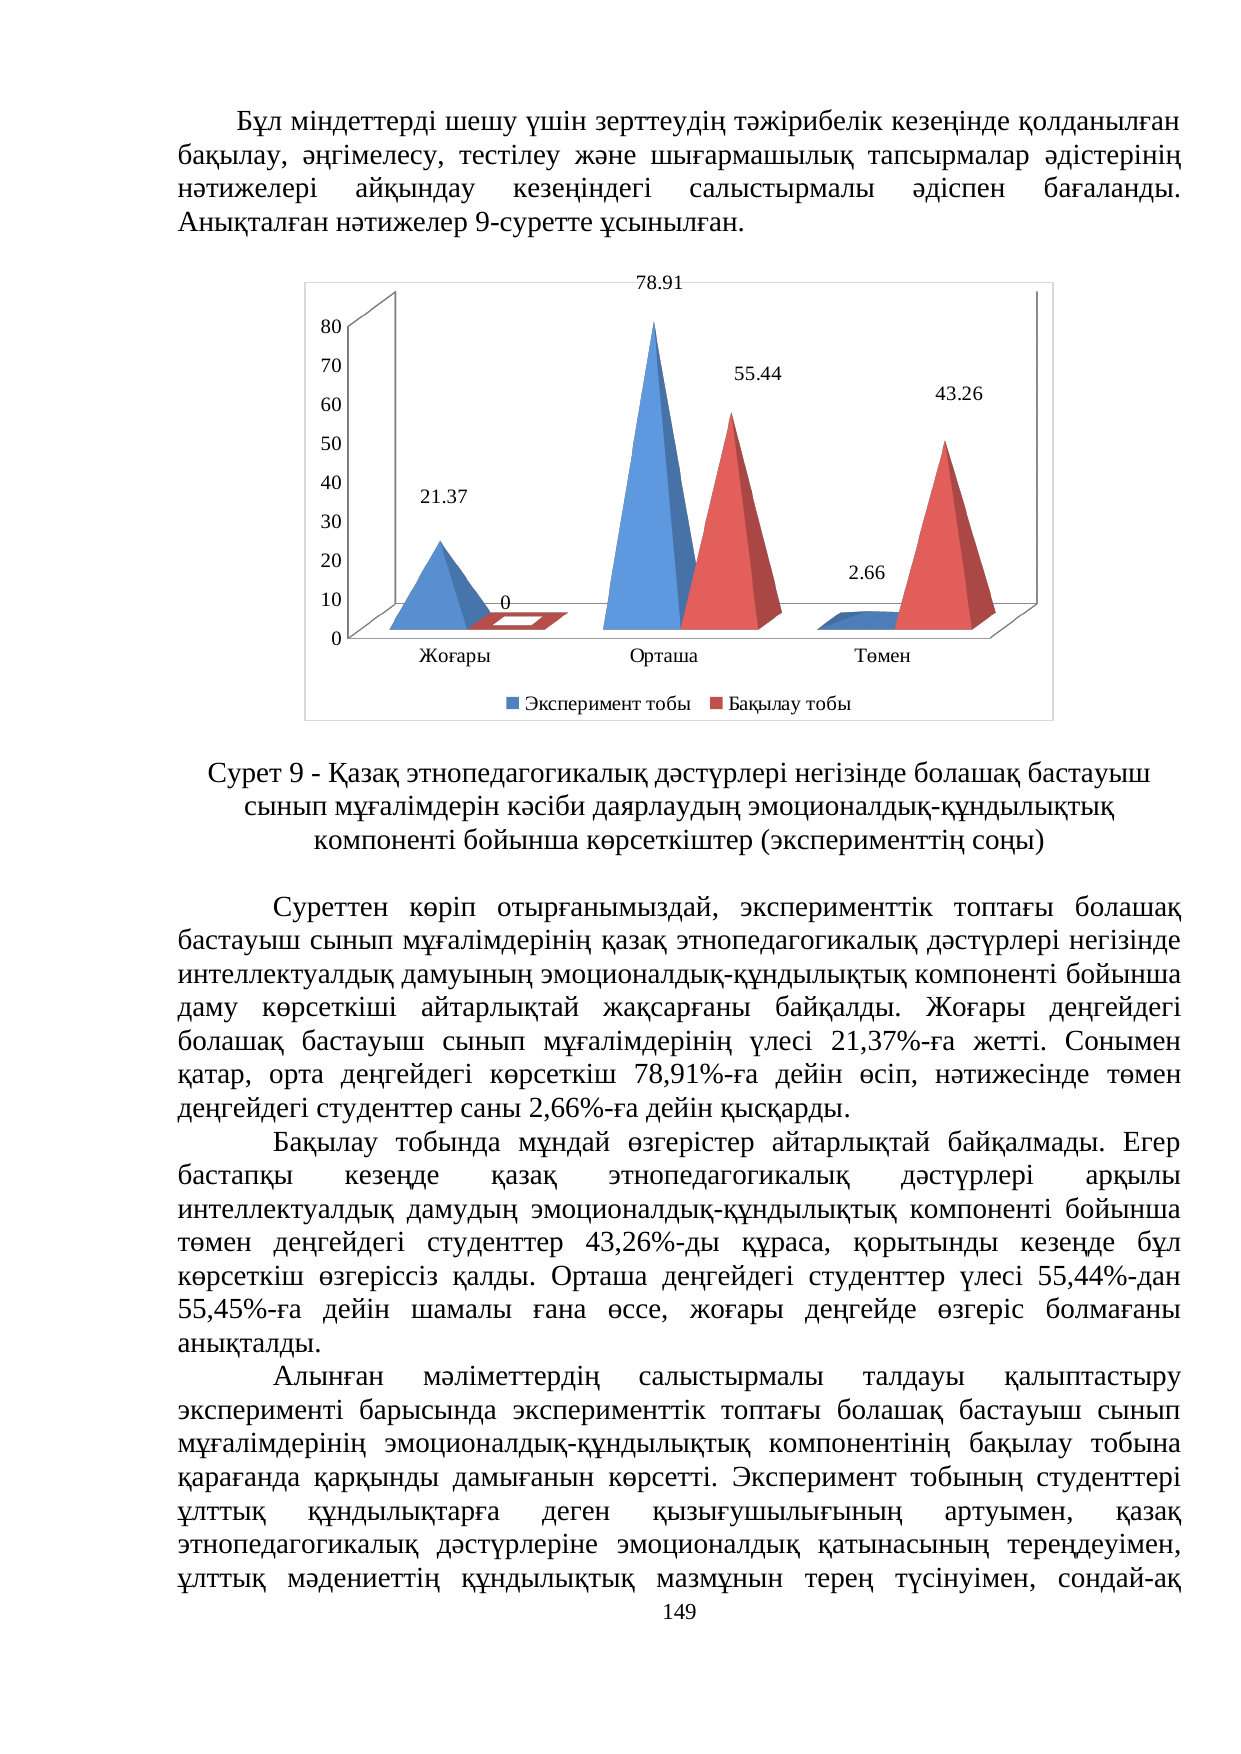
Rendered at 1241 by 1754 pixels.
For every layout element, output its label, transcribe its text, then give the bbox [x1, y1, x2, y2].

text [177, 1358, 1181, 1593]
text Суреттен көріп отырғанымыздай, эксперименттік топтағы болашақ бастауыш сынып мұғалімдерінің қазақ этнопедагогикалық дәстүрлері негізінде интеллектуалдық дамуының эмоционалдық-құндылықтық компоненті бойынша даму көрсеткіші айтарлықтай жақсарғаны байқалды. Жоғары деңгейдегі болашақ бастауыш сынып мұғалімдерінің үлесі 21,37%-ға жетті. Сонымен қатар, орта деңгейдегі көрсеткіш 78,91%-ға дейін өсіп, нәтижесінде төмен деңгейдегі студенттер саны 2,66%-ға дейін қысқарды. [177, 889, 1181, 1124]
text Бұл міндеттерді шешу үшін зерттеудің тәжірибелік кезеңінде қолданылған бақылау, әңгімелесу, тестілеу және шығармашылық тапсырмалар әдістерінің нәтижелері айқындау кезеңіндегі салыстырмалы әдіспен бағаланды. Анықталған нәтижелер 9-суретте ұсынылған. [177, 103, 1181, 238]
text Сурет 9 - Қазақ этнопедагогикалық дәстүрлері негізінде болашақ бастауыш сынып мұғалімдерін кәсіби даярлаудың эмоционалдық-құндылықтық компоненті бойынша көрсеткіштер (эксперименттің соңы) [177, 755, 1181, 855]
text Бақылау тобында мұндай өзгерістер айтарлықтай байқалмады. Егер бастапқы кезеңде қазақ этнопедагогикалық дәстүрлері арқылы интеллектуалдық дамудың эмоционалдық-құндылықтық компоненті бойынша төмен деңгейдегі студенттер 43,26%-ды құраса, қорытынды кезеңде бұл көрсеткіш өзгеріссіз қалды. Орташа деңгейдегі студенттер үлесі 55,44%-дан 55,45%-ға дейін шамалы ғана өссе, жоғары деңгейде өзгеріс болмағаны анықталды. [177, 1124, 1181, 1358]
